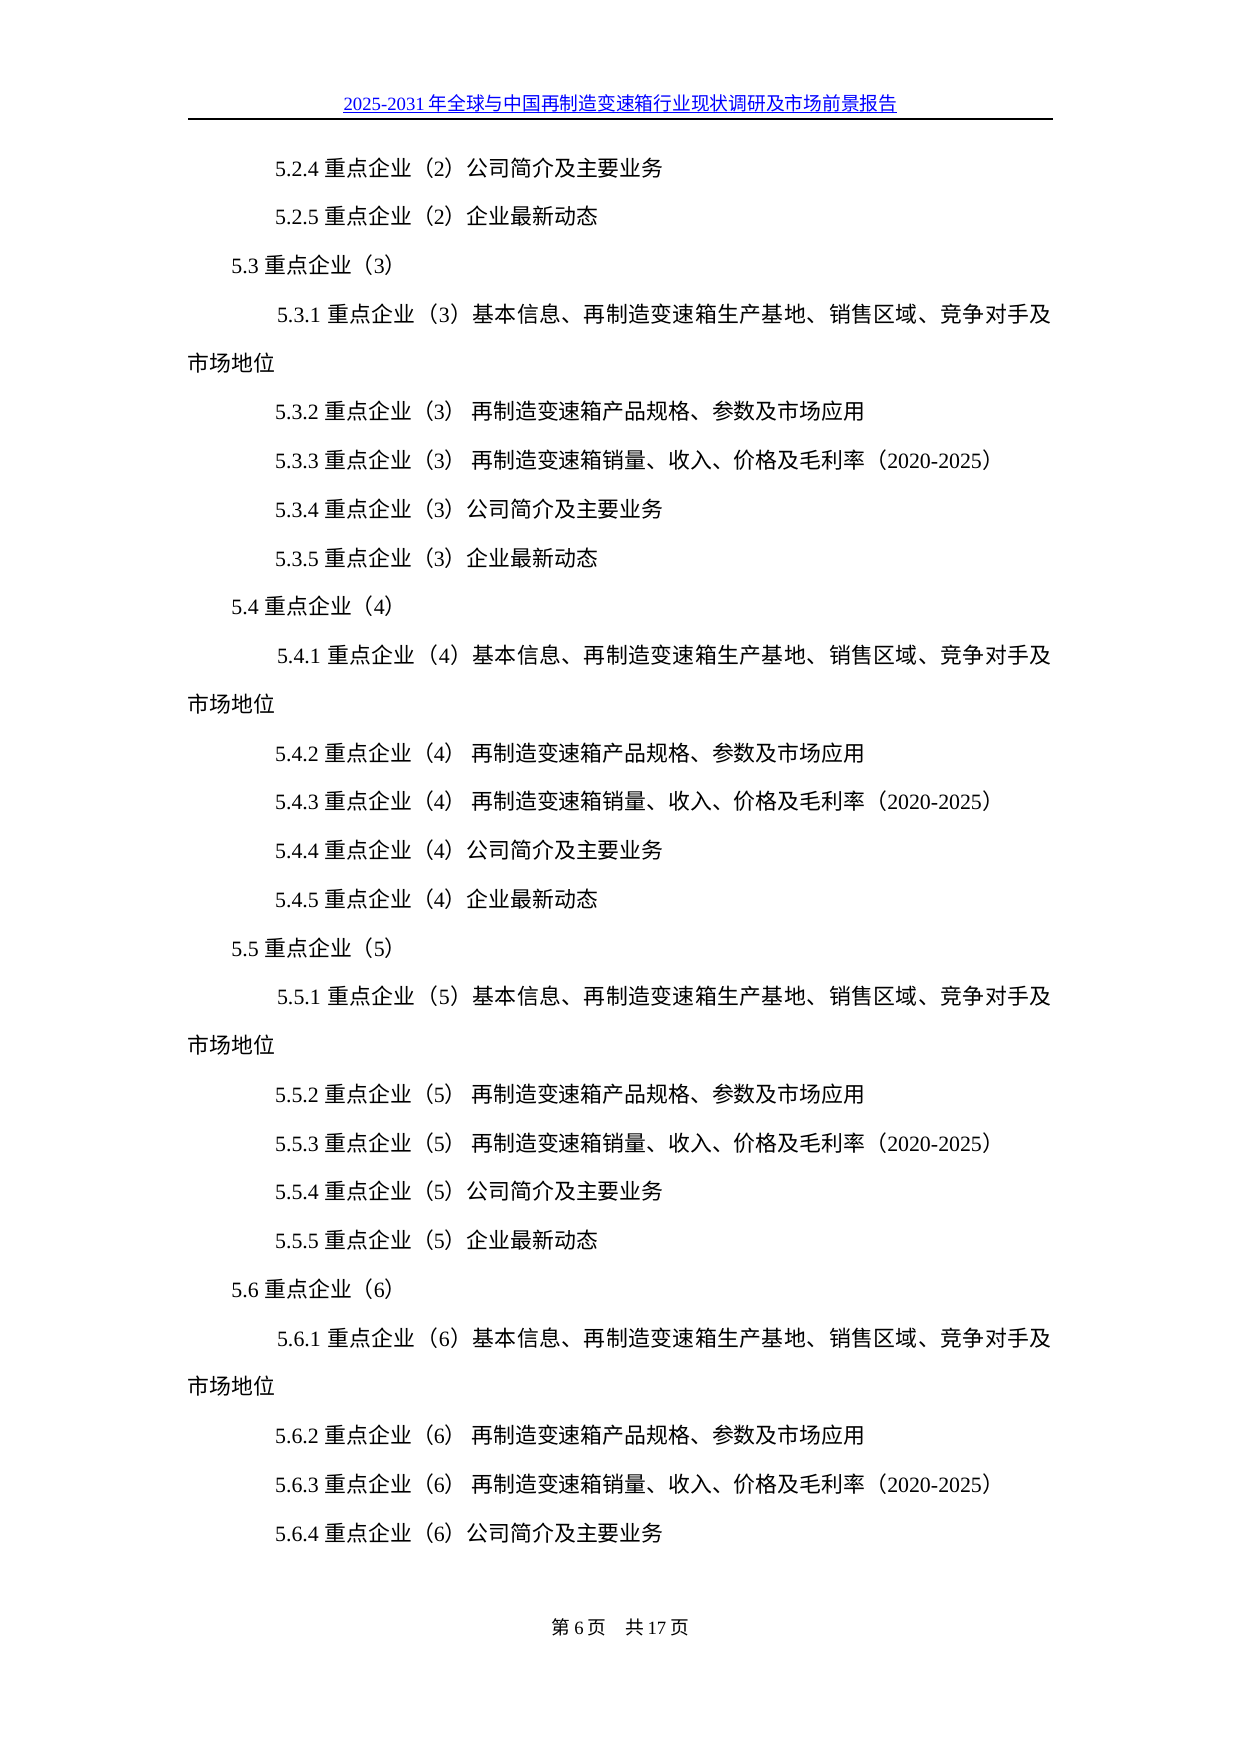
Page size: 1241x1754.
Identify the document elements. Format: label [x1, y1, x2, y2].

text [187, 150, 1053, 1548]
